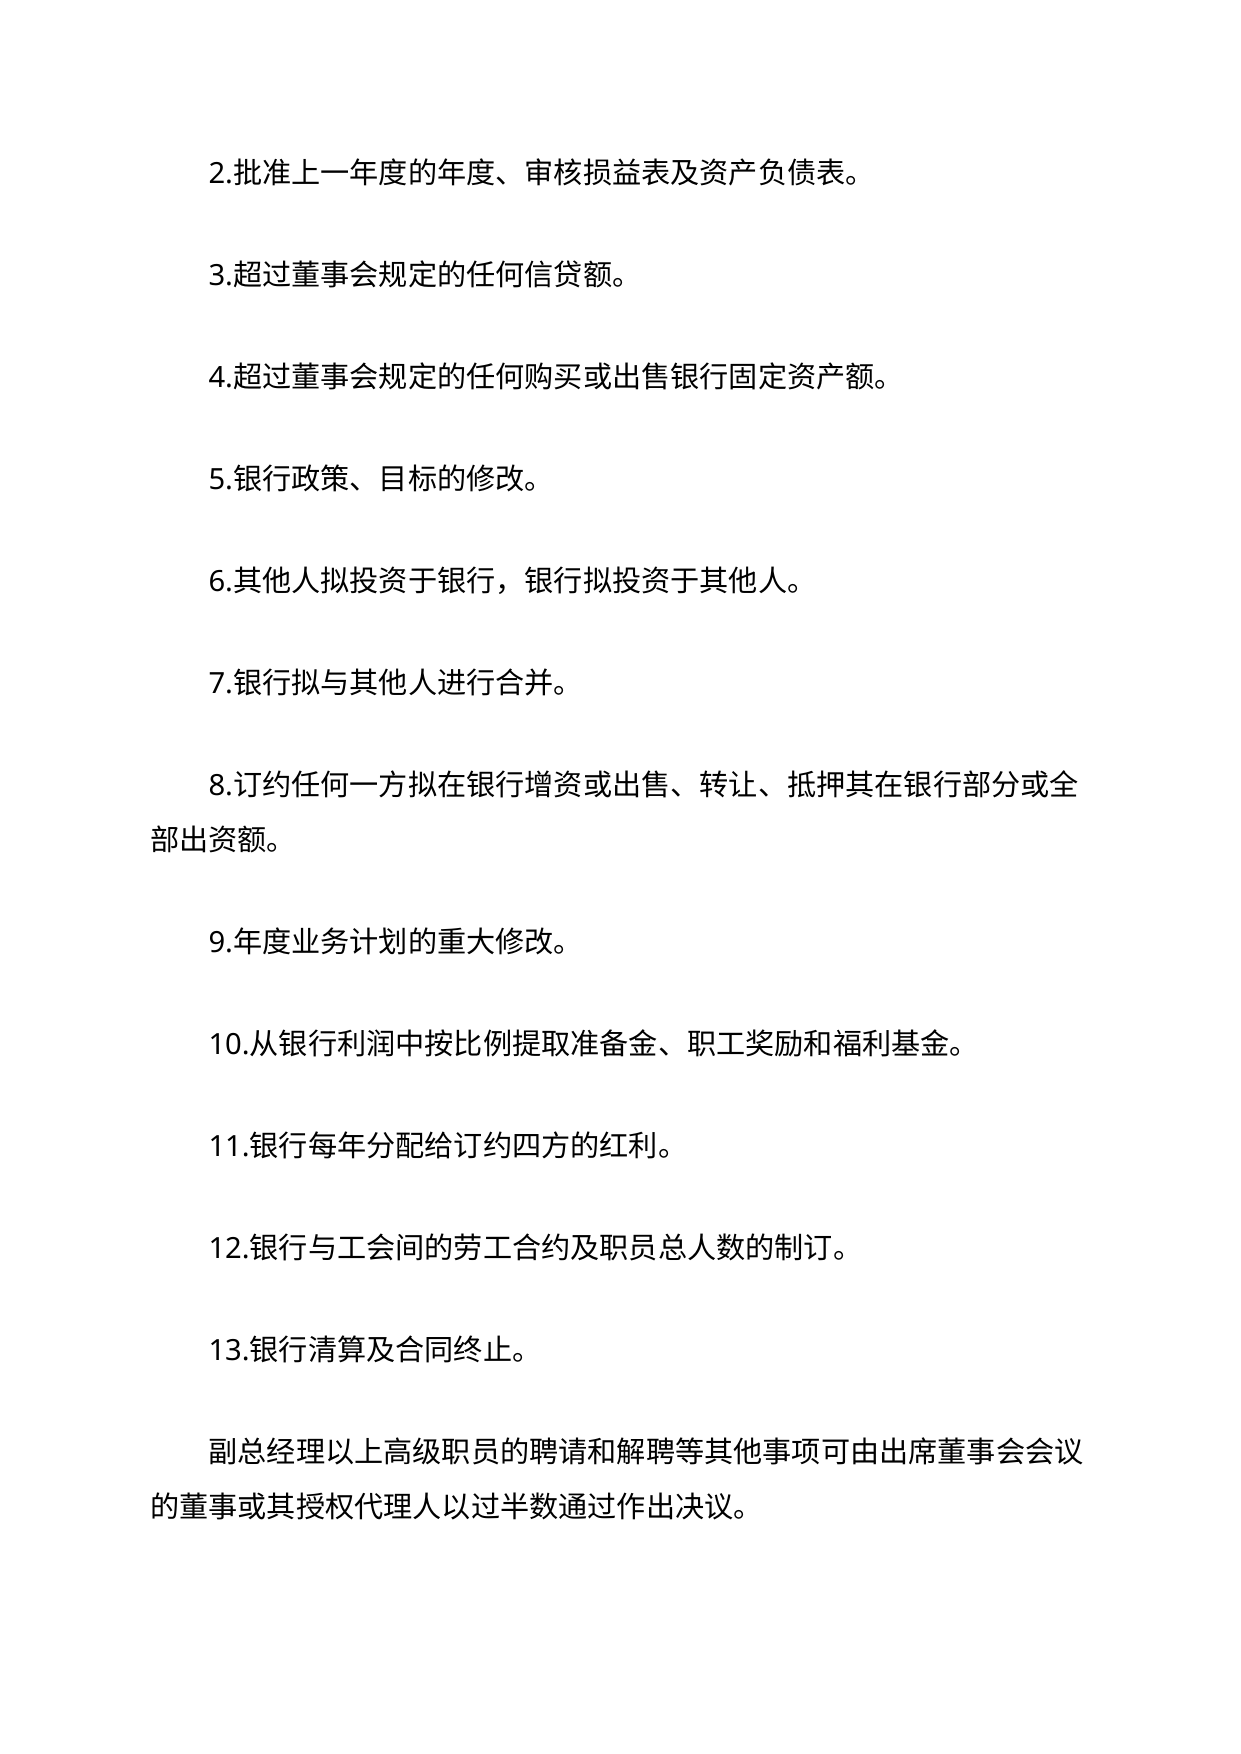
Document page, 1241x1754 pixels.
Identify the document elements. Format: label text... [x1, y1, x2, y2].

text 8.订约任何一方拟在银行增资或出售、转让、抵押其在银行部分或全部出资额。 [150, 762, 1090, 859]
text 12.银行与工会间的劳工合约及职员总人数的制订。 [150, 1224, 1090, 1267]
text 副总经理以上高级职员的聘请和解聘等其他事项可由出席董事会会议的董事或其授权代理人以过半数通过作出决议。 [150, 1428, 1090, 1526]
text 9.年度业务计划的重大修改。 [150, 919, 1090, 961]
text 6.其他人拟投资于银行，银行拟投资于其他人。 [150, 558, 1090, 600]
text 11.银行每年分配给订约四方的红利。 [150, 1123, 1090, 1165]
text 3.超过董事会规定的任何信贷额。 [150, 252, 1090, 294]
text 7.银行拟与其他人进行合并。 [150, 660, 1090, 702]
text 2.批准上一年度的年度、审核损益表及资产负债表。 [150, 150, 1090, 192]
text 10.从银行利润中按比例提取准备金、职工奖励和福利基金。 [150, 1021, 1090, 1063]
text 4.超过董事会规定的任何购买或出售银行固定资产额。 [150, 354, 1090, 396]
text 13.银行清算及合同终止。 [150, 1327, 1090, 1369]
text 5.银行政策、目标的修改。 [150, 456, 1090, 498]
